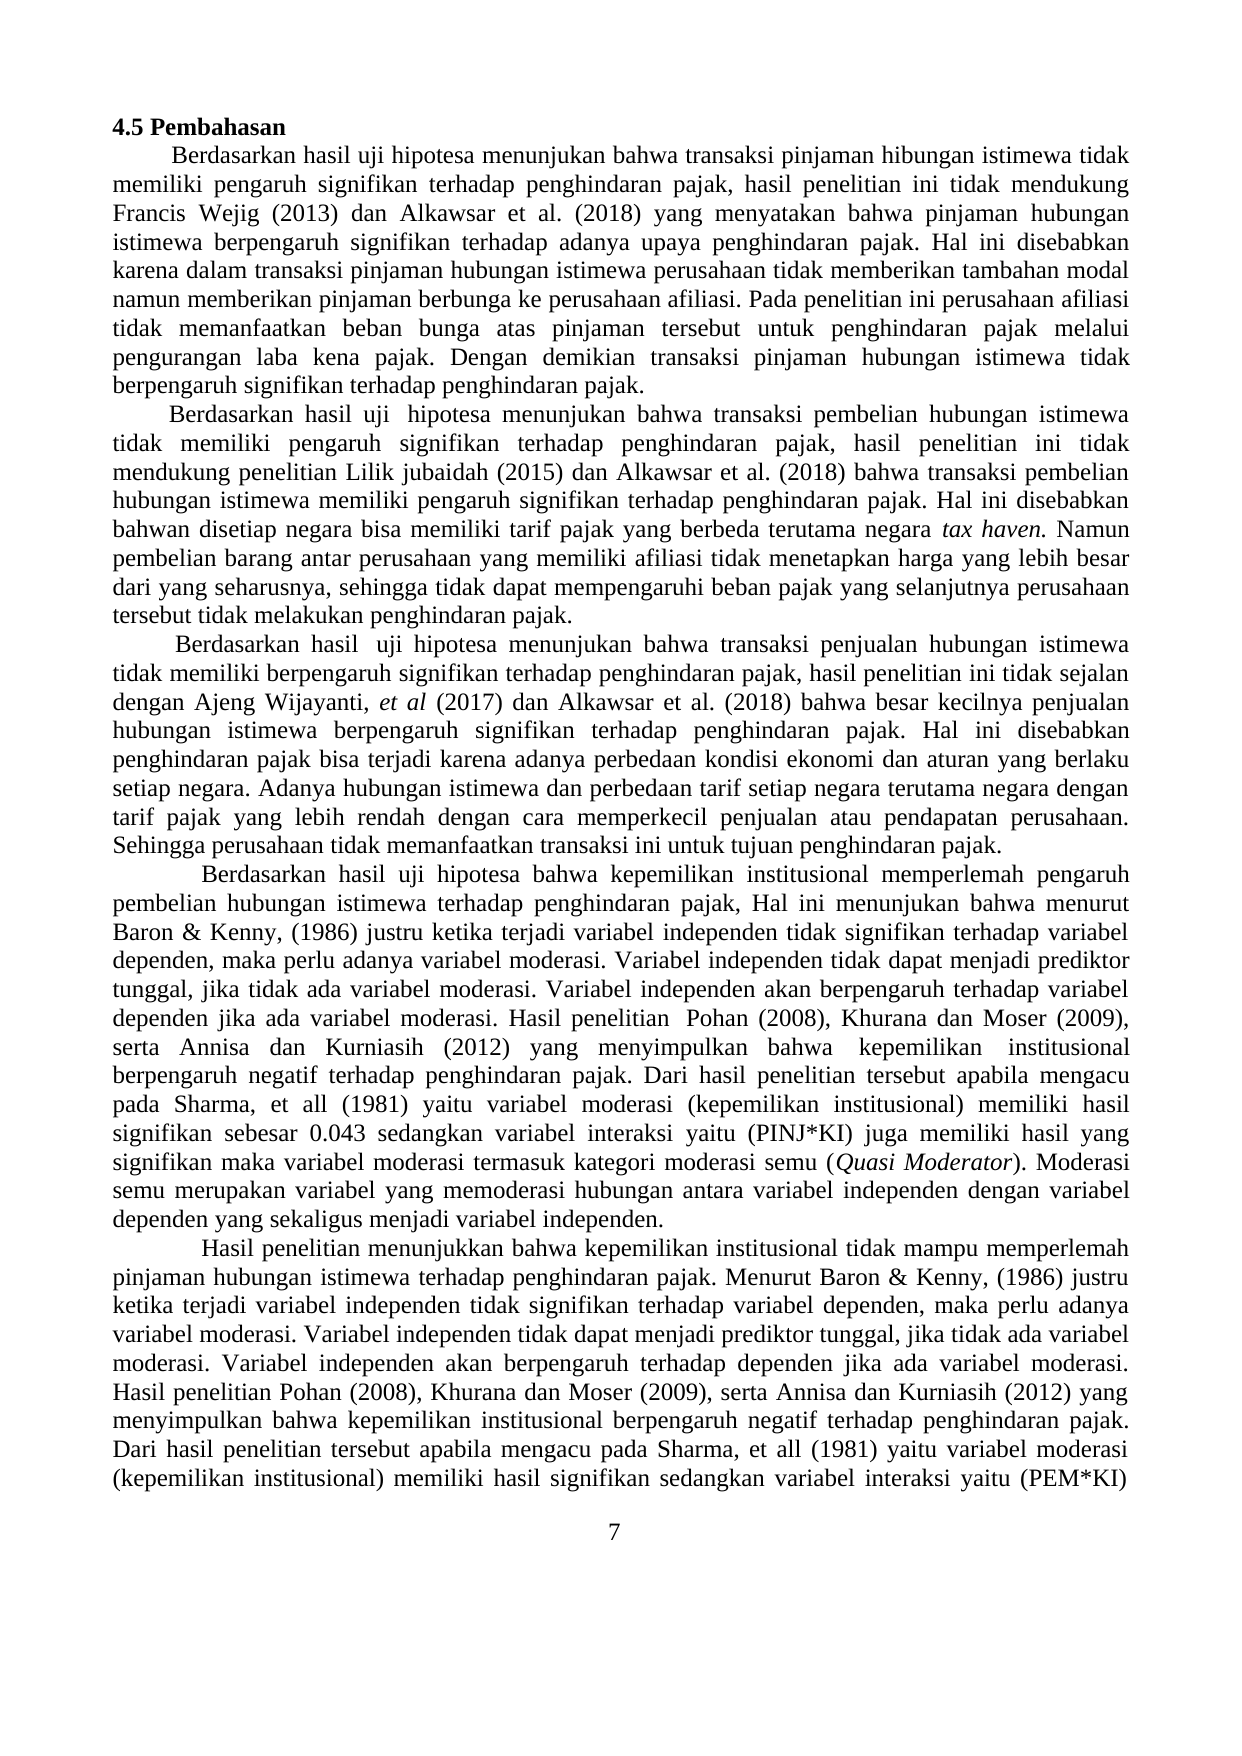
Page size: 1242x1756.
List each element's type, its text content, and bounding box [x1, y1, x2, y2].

text Hasil penelitian menunjukkan bahwa kepemilikan institusional tidak mampu memperlemah pinjaman hubungan istimewa terhadap penghindaran pajak. Menurut Baron & Kenny, (1986) justru ketika terjadi variabel independen tidak signifikan terhadap variabel dependen, maka perlu adanya variabel moderasi. Variabel independen tidak dapat menjadi prediktor tunggal, jika tidak ada variabel moderasi. Variabel independen akan berpengaruh terhadap dependen jika ada variabel moderasi. Hasil penelitian Pohan (2008), Khurana dan Moser (2009), serta Annisa dan Kurniasih (2012) yang menyimpulkan bahwa kepemilikan institusional berpengaruh negatif terhadap penghindaran pajak. Dari hasil penelitian tersebut apabila mengacu pada Sharma, et all (1981) yaitu variabel moderasi (kepemilikan institusional) memiliki hasil signifikan sedangkan variabel interaksi yaitu (PEM*KI) [112, 1233, 1130, 1492]
text Berdasarkan hasil uji hipotesa menunjukan bahwa transaksi pinjaman hibungan istimewa tidak memiliki pengaruh signifikan terhadap penghindaran pajak, hasil penelitian ini tidak mendukung Francis Wejig (2013) dan Alkawsar et al. (2018) yang menyatakan bahwa pinjaman hubungan istimewa berpengaruh signifikan terhadap adanya upaya penghindaran pajak. Hal ini disebabkan karena dalam transaksi pinjaman hubungan istimewa perusahaan tidak memberikan tambahan modal namun memberikan pinjaman berbunga ke perusahaan afiliasi. Pada penelitian ini perusahaan afiliasi tidak memanfaatkan beban bunga atas pinjaman tersebut untuk penghindaran pajak melalui pengurangan laba kena pajak. Dengan demikian transaksi pinjaman hubungan istimewa tidak berpengaruh signifikan terhadap penghindaran pajak. [112, 141, 1130, 399]
text Berdasarkan hasil uji hipotesa menunjukan bahwa transaksi pembelian hubungan istimewa tidak memiliki pengaruh signifikan terhadap penghindaran pajak, hasil penelitian ini tidak mendukung penelitian Lilik jubaidah (2015) dan Alkawsar et al. (2018) bahwa transaksi pembelian hubungan istimewa memiliki pengaruh signifikan terhadap penghindaran pajak. Hal ini disebabkan bahwan disetiap negara bisa memiliki tarif pajak yang berbeda terutama negara tax haven. Namun pembelian barang antar perusahaan yang memiliki afiliasi tidak menetapkan harga yang lebih besar dari yang seharusnya, sehingga tidak dapat mempengaruhi beban pajak yang selanjutnya perusahaan tersebut tidak melakukan penghindaran pajak. [112, 399, 1130, 629]
text Berdasarkan hasil uji hipotesa menunjukan bahwa transaksi penjualan hubungan istimewa tidak memiliki berpengaruh signifikan terhadap penghindaran pajak, hasil penelitian ini tidak sejalan dengan Ajeng Wijayanti, et al (2017) dan Alkawsar et al. (2018) bahwa besar kecilnya penjualan hubungan istimewa berpengaruh signifikan terhadap penghindaran pajak. Hal ini disebabkan penghindaran pajak bisa terjadi karena adanya perbedaan kondisi ekonomi dan aturan yang berlaku setiap negara. Adanya hubungan istimewa dan perbedaan tarif setiap negara terutama negara dengan tarif pajak yang lebih rendah dengan cara memperkecil penjualan atau pendapatan perusahaan. Sehingga perusahaan tidak memanfaatkan transaksi ini untuk tujuan penghindaran pajak. [112, 629, 1130, 859]
text Berdasarkan hasil uji hipotesa bahwa kepemilikan institusional memperlemah pengaruh pembelian hubungan istimewa terhadap penghindaran pajak, Hal ini menunjukan bahwa menurut Baron & Kenny, (1986) justru ketika terjadi variabel independen tidak signifikan terhadap variabel dependen, maka perlu adanya variabel moderasi. Variabel independen tidak dapat menjadi prediktor tunggal, jika tidak ada variabel moderasi. Variabel independen akan berpengaruh terhadap variabel dependen jika ada variabel moderasi. Hasil penelitian Pohan (2008), Khurana dan Moser (2009), serta Annisa dan Kurniasih (2012) yang menyimpulkan bahwa kepemilikan institusional berpengaruh negatif terhadap penghindaran pajak. Dari hasil penelitian tersebut apabila mengacu pada Sharma, et all (1981) yaitu variabel moderasi (kepemilikan institusional) memiliki hasil signifikan sebesar 0.043 sedangkan variabel interaksi yaitu (PINJ*KI) juga memiliki hasil yang signifikan maka variabel moderasi termasuk kategori moderasi semu (Quasi Moderator). Moderasi semu merupakan variabel yang memoderasi hubungan antara variabel independen dengan variabel dependen yang sekaligus menjadi variabel independen. [112, 859, 1130, 1233]
subtitle Pembahasan [112, 112, 1173, 141]
